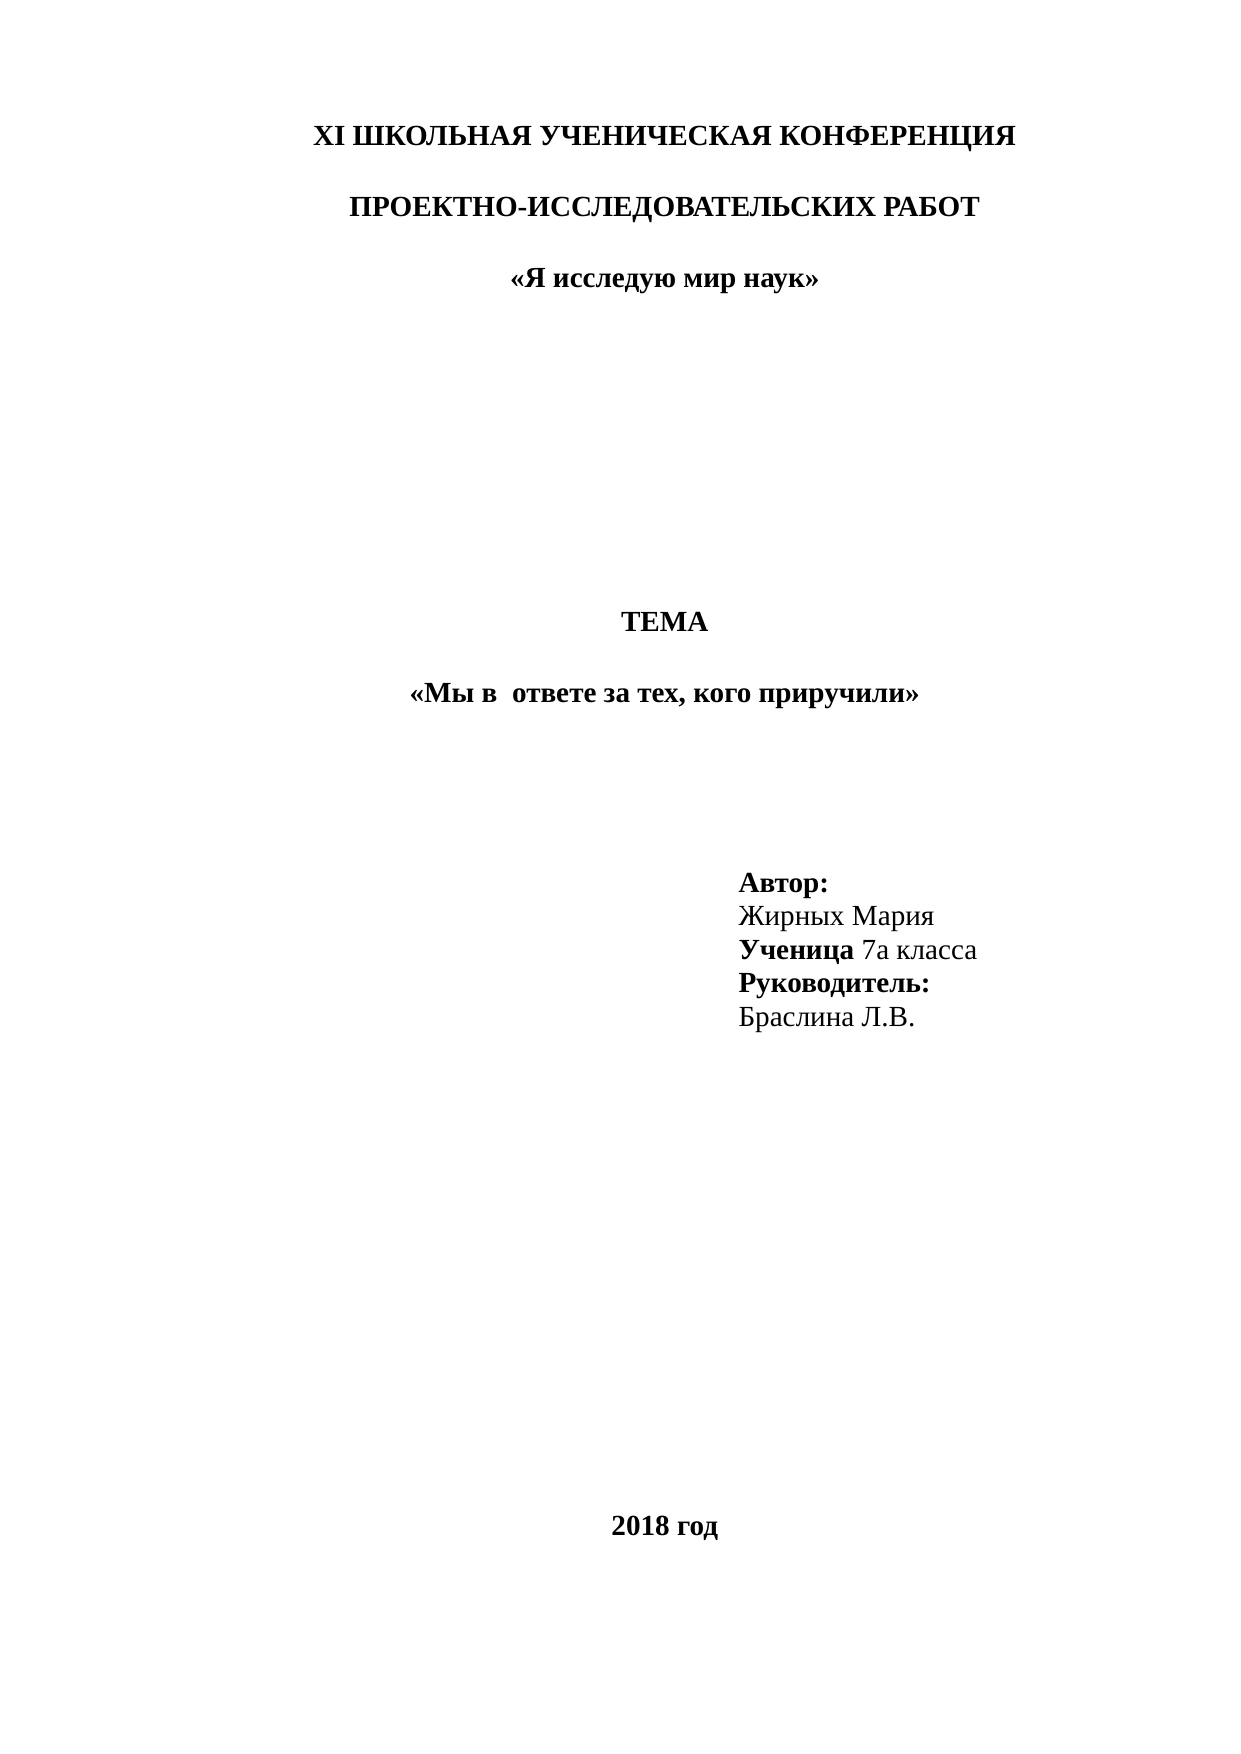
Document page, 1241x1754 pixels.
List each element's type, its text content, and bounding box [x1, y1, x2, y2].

text «Мы в ответе за тех, кого приручили» [177, 675, 1152, 709]
text Руководитель: [738, 966, 1152, 999]
text «Я исследую мир наук» [177, 260, 1152, 294]
text Жирных Мария [738, 898, 1152, 932]
text Автор: [738, 865, 1152, 898]
text ТЕМА [177, 604, 1152, 637]
text Ученица 7а класса [738, 932, 1152, 966]
text ПРОЕКТНО-ИССЛЕДОВАТЕЛЬСКИХ РАБОТ [177, 189, 1152, 223]
text XI ШКОЛЬНАЯ УЧЕНИЧЕСКАЯ КОНФЕРЕНЦИЯ [177, 118, 1152, 152]
text Браслина Л.В. [738, 999, 1152, 1033]
text 2018 год [177, 1508, 1152, 1541]
